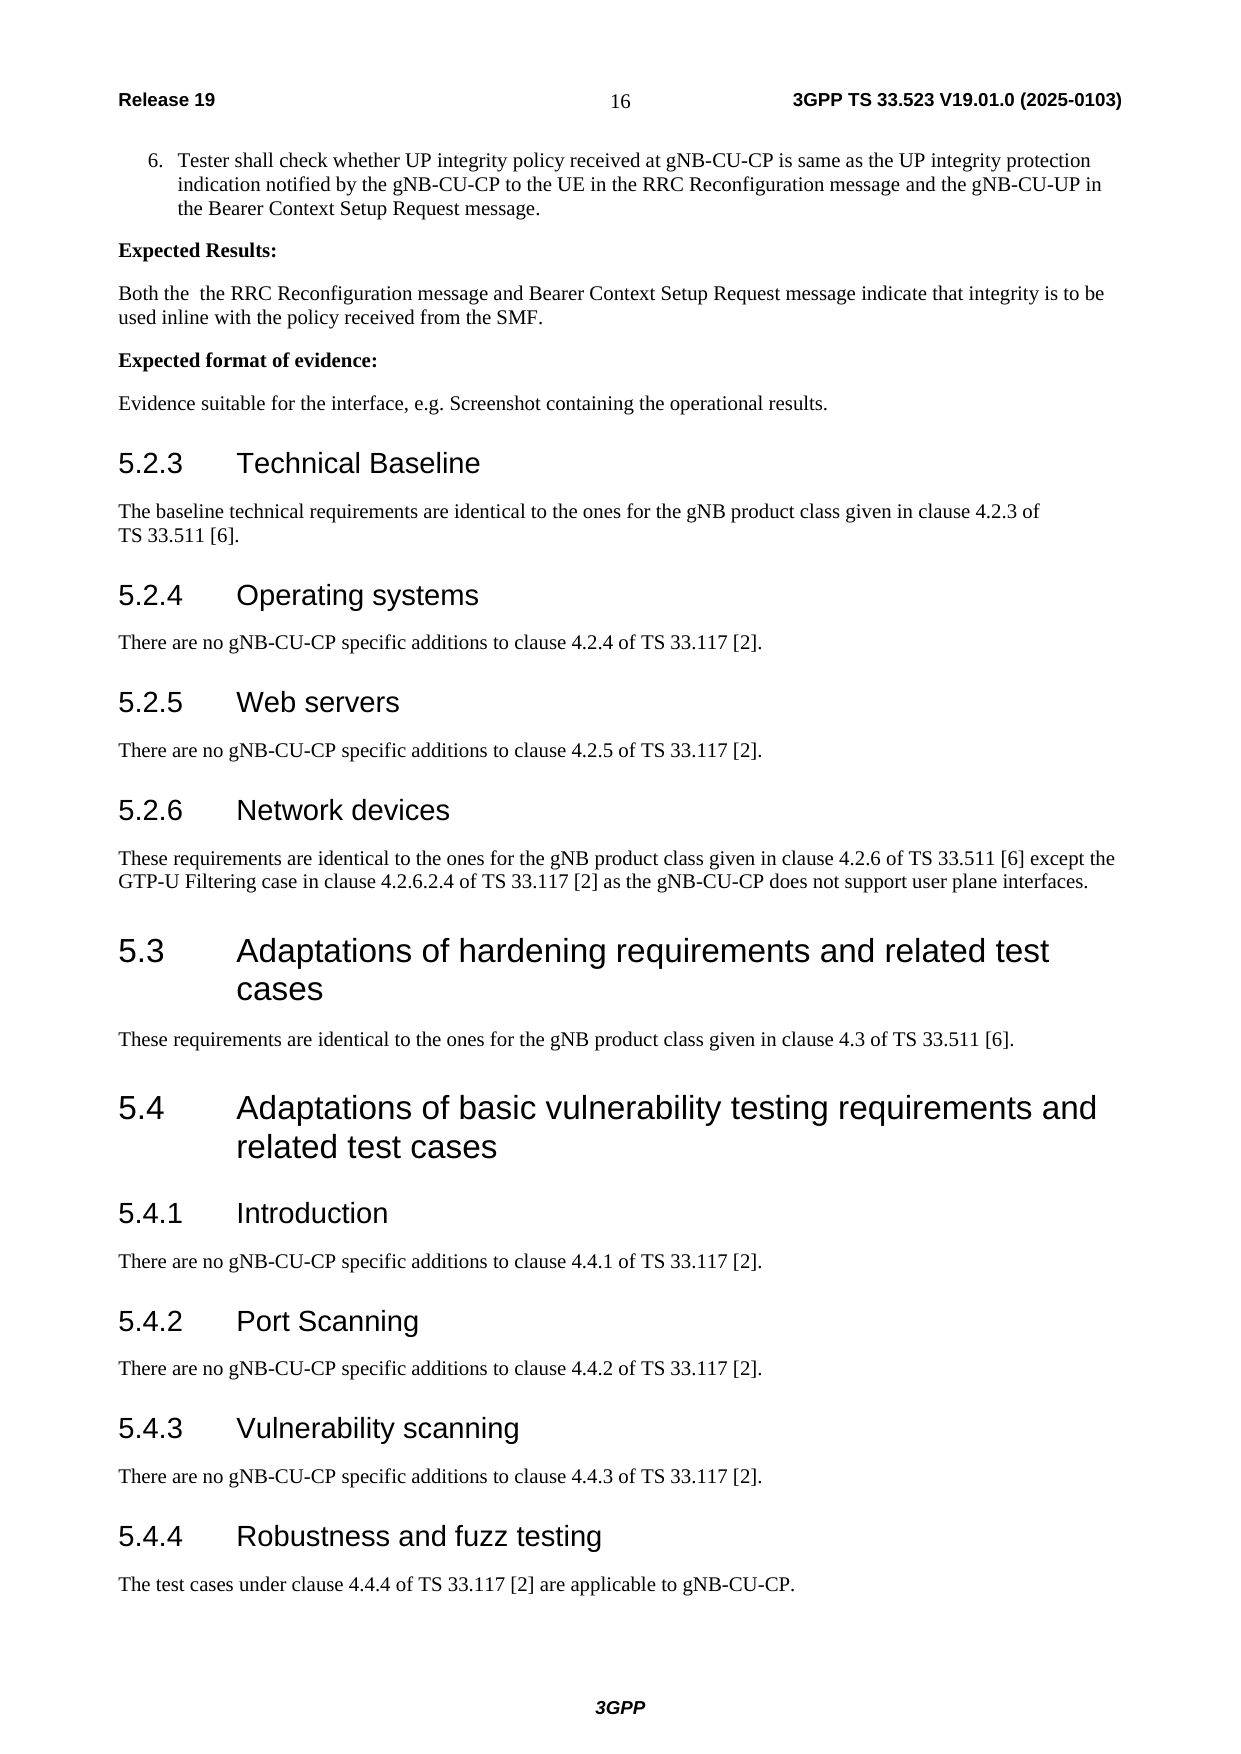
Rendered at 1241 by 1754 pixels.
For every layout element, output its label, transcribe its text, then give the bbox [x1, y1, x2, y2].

text There are no gNB-CU-CP specific additions to clause 4.4.3 of TS 33.117 [2]. [118, 1464, 1122, 1488]
subtitle 5.4.1 Introduction [118, 1196, 1122, 1230]
subtitle 5.2.5 Web servers [118, 686, 1122, 719]
subtitle 5.4.3 Vulnerability scanning [118, 1412, 1122, 1445]
subtitle 5.2.3 Technical Baseline [118, 446, 1122, 480]
text These requirements are identical to the ones for the gNB product class given in clause 4.3 of TS 33.511 [6]. [118, 1027, 1122, 1051]
text Both the the RRC Reconfiguration message and Bearer Context Setup Request message indicate that integrity is to be used inline with the policy received from the SMF. [118, 281, 1122, 329]
text There are no gNB-CU-CP specific additions to clause 4.2.4 of TS 33.117 [2]. [118, 630, 1122, 654]
text These requirements are identical to the ones for the gNB product class given in clause 4.2.6 of TS 33.511 [6] except the GTP-U Filtering case in clause 4.2.6.2.4 of TS 33.117 [2] as the gNB-CU-CP does not support user plane interfaces. [118, 845, 1122, 893]
subtitle 5.3 Adaptations of hardening requirements and related test cases [118, 931, 1122, 1008]
subtitle 5.4.4 Robustness and fuzz testing [118, 1519, 1122, 1553]
text There are no gNB-CU-CP specific additions to clause 4.4.2 of TS 33.117 [2]. [118, 1356, 1122, 1380]
text 6. Tester shall check whether UP integrity policy received at gNB-CU-CP is same as the UP integrity protection indication notified by the gNB-CU-CP to the UE in the RRC Reconfiguration message and the gNB-CU-UP in the Bearer Context Setup Request message. [148, 147, 1122, 220]
text The test cases under clause 4.4.4 of TS 33.117 [2] are applicable to gNB-CU-CP. [118, 1571, 1122, 1596]
text There are no gNB-CU-CP specific additions to clause 4.4.1 of TS 33.117 [2]. [118, 1249, 1122, 1273]
text The baseline technical requirements are identical to the ones for the gNB product class given in clause 4.2.3 of TS 33.511 [6]. [118, 498, 1122, 547]
text There are no gNB-CU-CP specific additions to clause 4.2.5 of TS 33.117 [2]. [118, 738, 1122, 762]
text Expected format of evidence: [118, 348, 1122, 372]
subtitle 5.4.2 Port Scanning [118, 1304, 1122, 1337]
subtitle 5.4 Adaptations of basic vulnerability testing requirements and related test cases [118, 1088, 1122, 1165]
subtitle 5.2.6 Network devices [118, 793, 1122, 827]
text Expected Results: [118, 238, 1122, 262]
subtitle 5.2.4 Operating systems [118, 578, 1122, 611]
text Evidence suitable for the interface, e.g. Screenshot containing the operational results. [118, 391, 1122, 415]
